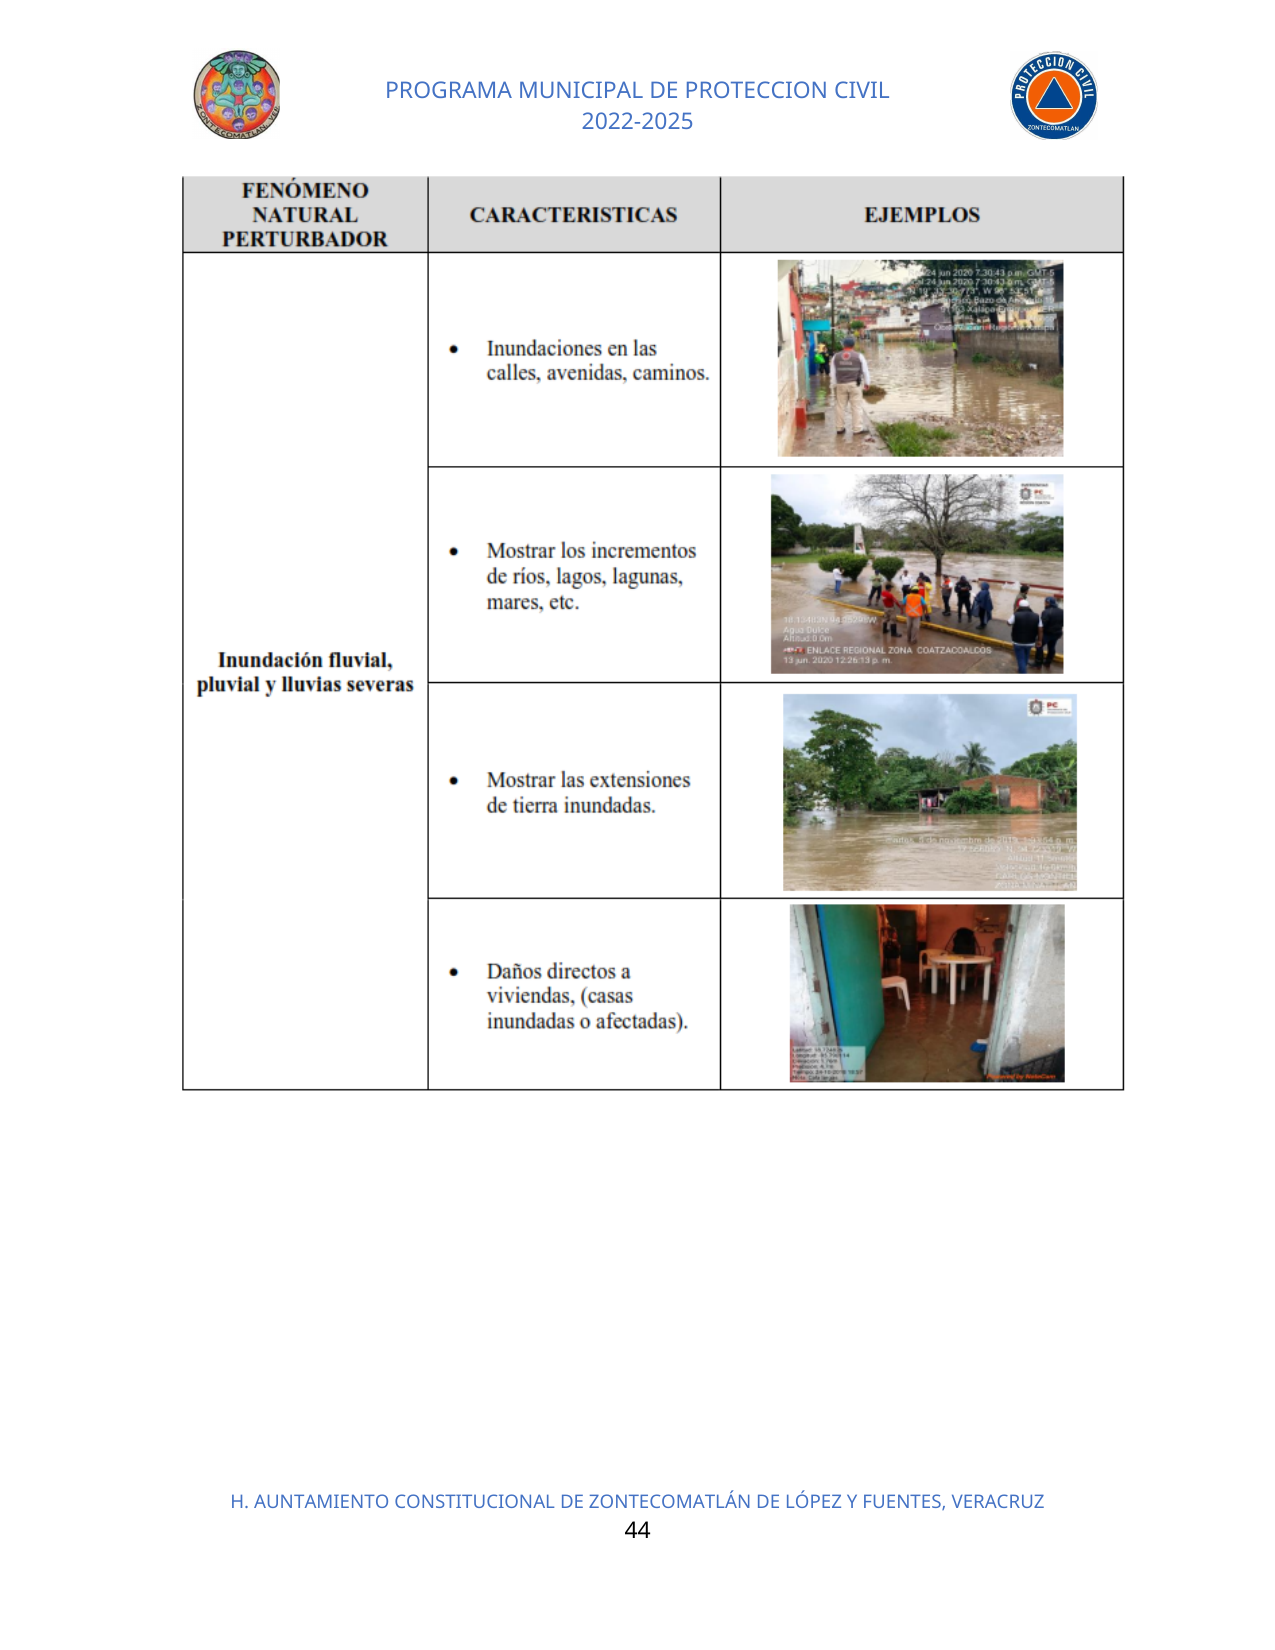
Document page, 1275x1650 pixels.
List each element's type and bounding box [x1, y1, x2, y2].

picture [177, 167, 1131, 1096]
picture [192, 48, 280, 139]
picture [1010, 51, 1098, 140]
